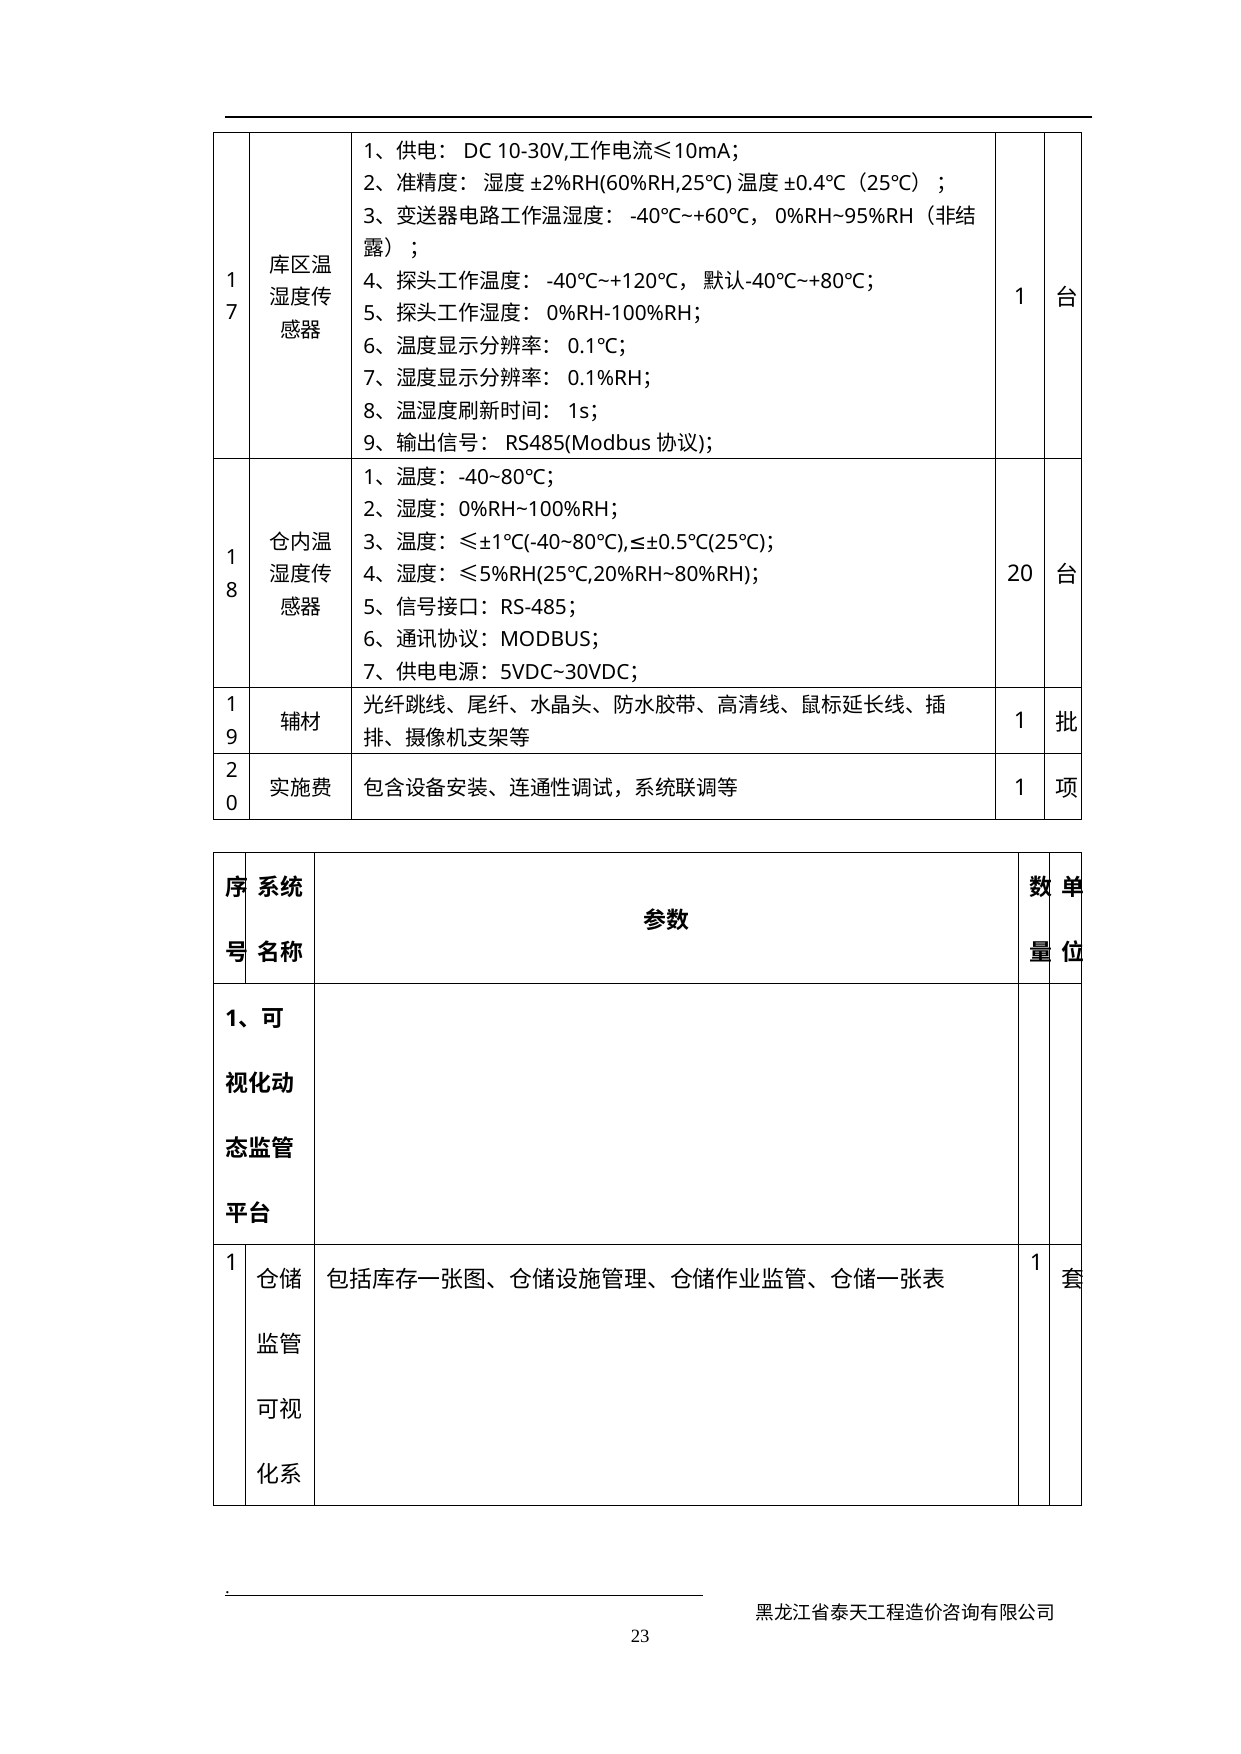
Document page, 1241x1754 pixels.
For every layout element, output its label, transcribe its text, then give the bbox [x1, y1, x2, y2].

table_cell 项 [1045, 754, 1081, 819]
table_cell 20 [996, 459, 1044, 687]
table_header 单位 [1050, 853, 1081, 983]
table_cell 实施费 [250, 754, 351, 819]
table_cell 台 [1045, 133, 1081, 458]
table_cell 1 [996, 754, 1044, 819]
table_cell 台 [1045, 459, 1081, 687]
table_header 序号 [214, 853, 245, 983]
table_cell 1 [214, 1245, 245, 1505]
table_cell 库区温湿度传感器 [250, 133, 351, 458]
table_cell 光纤跳线、尾纤、水晶头、防水胶带、高清线、鼠标延长线、插排、摄像机支架等 [352, 688, 995, 753]
table_cell 仓储监管可视化系统 [246, 1245, 314, 1505]
table_cell 1 [1019, 1245, 1049, 1505]
table_cell 仓内温湿度传感器 [250, 459, 351, 687]
table_cell 套 [1050, 1245, 1081, 1505]
table_header 数量 [1019, 853, 1049, 983]
table_header 系统名称 [246, 853, 314, 983]
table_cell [315, 1245, 1018, 1505]
table_cell 20 [214, 754, 249, 819]
table_header 参数 [315, 853, 1018, 983]
table_cell 1、可视化动态监管平台 [214, 984, 314, 1244]
table_cell 1、温度：-40~80℃； 2、湿度：0%RH~100%RH； 3、温度：≤±1℃(-40~80℃),≤±0.5℃(25℃)； 4、湿度：≤5%RH(25℃,20%RH~80%RH)； 5、信号接口：RS-485； 6、通讯协议：MODBUS； 7、供电电源：5VDC~30VDC； [352, 459, 995, 687]
table_cell 18 [214, 459, 249, 687]
table_cell 批 [1045, 688, 1081, 753]
table_cell 19 [214, 688, 249, 753]
table_cell 17 [214, 133, 249, 458]
table_cell 1 [996, 688, 1044, 753]
table_cell [1019, 984, 1049, 1244]
table_cell 辅材 [250, 688, 351, 753]
table_cell [1050, 984, 1081, 1244]
table_cell 1、供电： DC 10-30V,工作电流≤10mA； 2、准精度： 湿度 ±2%RH(60%RH,25℃) 温度 ±0.4℃（25℃） ； 3、变送器电路工作温湿度： -40℃~+60℃， 0%RH~95%RH（非结露） ； 4、探头工作温度： -40℃~+120℃， 默认-40℃~+80℃； 5、探头工作湿度： 0%RH-100%RH； 6、温度显示分辨率： 0.1℃； 7、湿度显示分辨率： 0.1%RH； 8、温湿度刷新时间： 1s； 9、输出信号： RS485(Modbus 协议)； [352, 133, 995, 458]
table_cell 包含设备安装、连通性调试，系统联调等 [352, 754, 995, 819]
table_cell [315, 984, 1018, 1244]
table_cell 1 [996, 133, 1044, 458]
